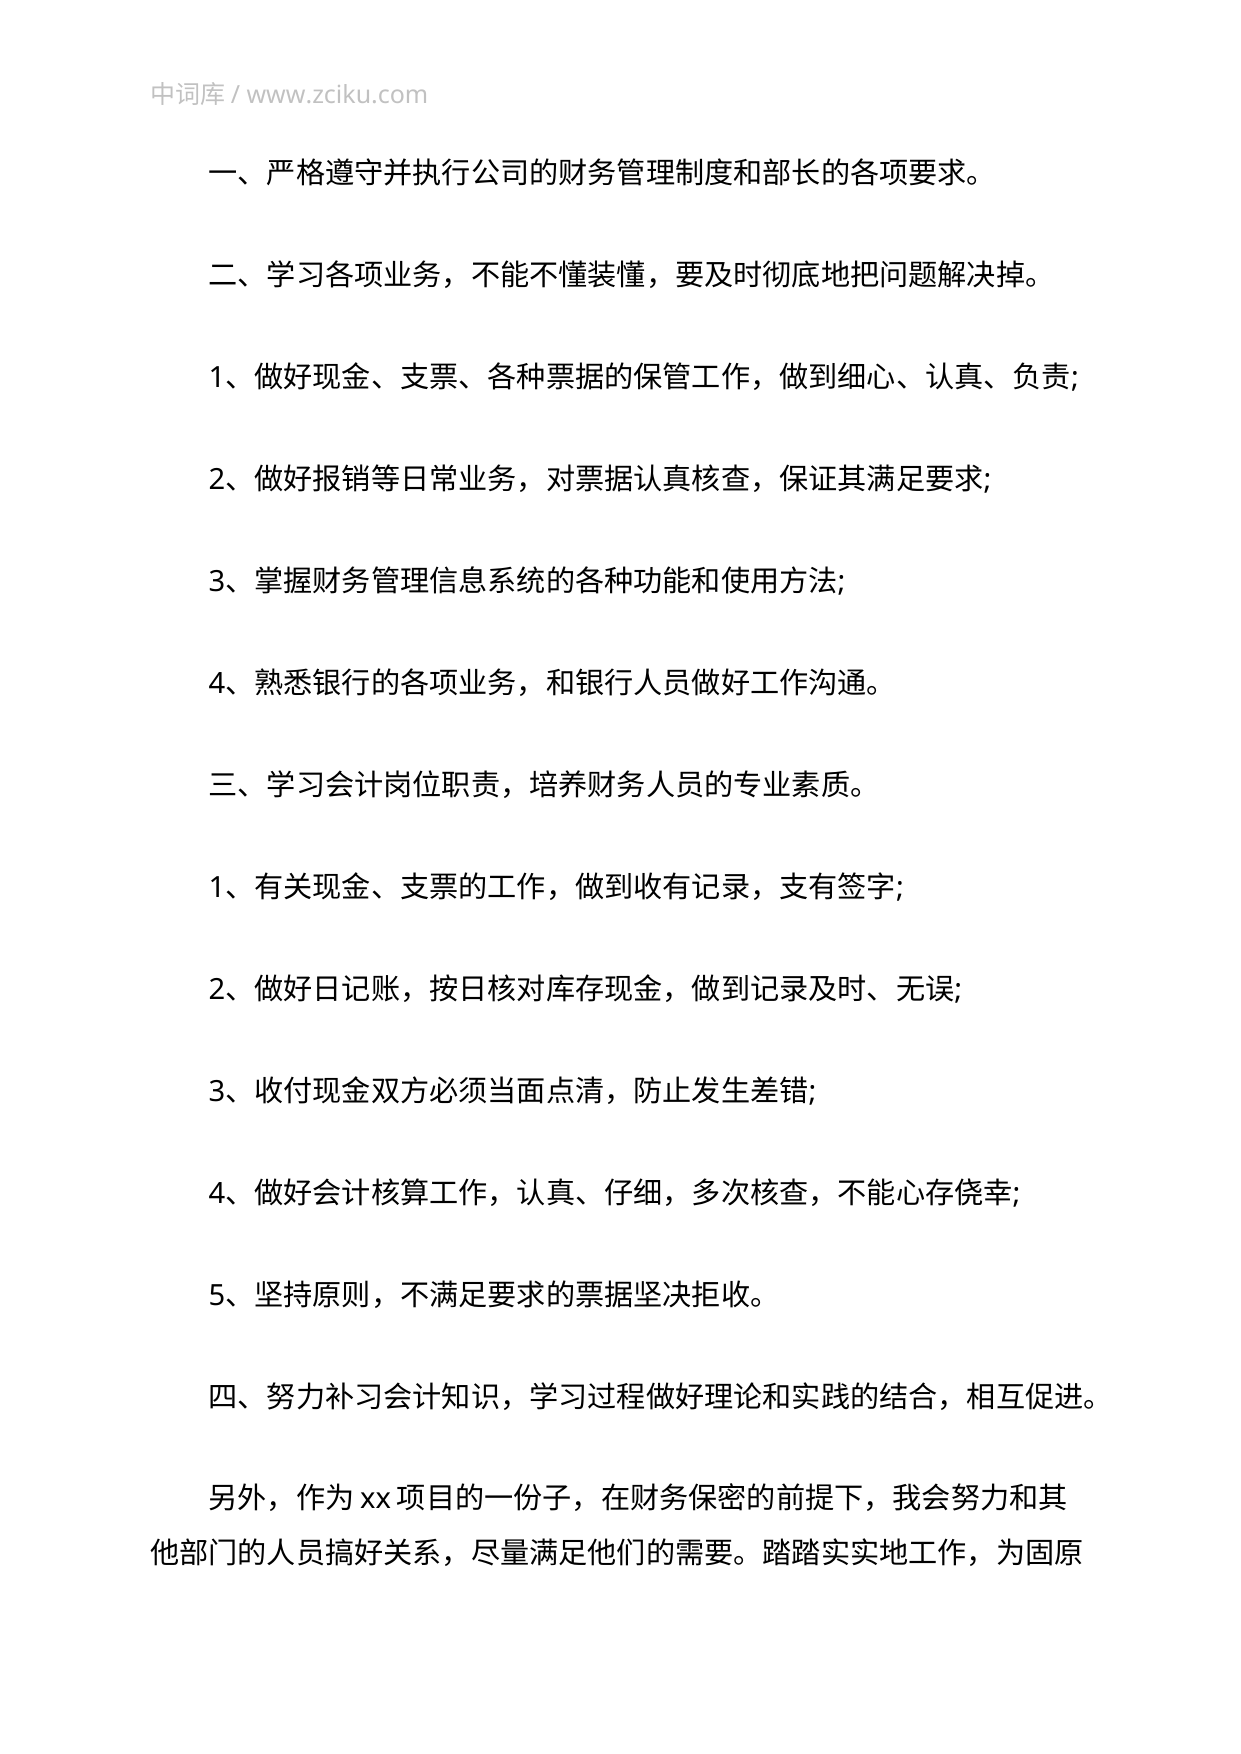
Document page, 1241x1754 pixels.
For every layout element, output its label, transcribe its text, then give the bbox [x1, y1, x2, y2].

text 2、做好日记账，按日核对库存现金，做到记录及时、无误; [150, 965, 1090, 1008]
text 1、做好现金、支票、各种票据的保管工作，做到细心、认真、负责; [150, 353, 1090, 396]
text 5、坚持原则，不满足要求的票据坚决拒收。 [150, 1271, 1090, 1313]
text 3、掌握财务管理信息系统的各种功能和使用方法; [150, 557, 1090, 600]
text 4、做好会计核算工作，认真、仔细，多次核查，不能心存侥幸; [150, 1169, 1090, 1212]
text 二、学习各项业务，不能不懂装懂，要及时彻底地把问题解决掉。 [150, 252, 1090, 294]
text 一、严格遵守并执行公司的财务管理制度和部长的各项要求。 [150, 150, 1090, 192]
text 2、做好报销等日常业务，对票据认真核查，保证其满足要求; [150, 456, 1090, 498]
text 三、学习会计岗位职责，培养财务人员的专业素质。 [150, 761, 1090, 804]
text 4、熟悉银行的各项业务，和银行人员做好工作沟通。 [150, 659, 1090, 702]
text 四、努力补习会计知识，学习过程做好理论和实践的结合，相互促进。 [150, 1373, 1090, 1415]
text 1、有关现金、支票的工作，做到收有记录，支有签字; [150, 863, 1090, 906]
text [150, 1475, 1090, 1572]
text 3、收付现金双方必须当面点清，防止发生差错; [150, 1067, 1090, 1109]
